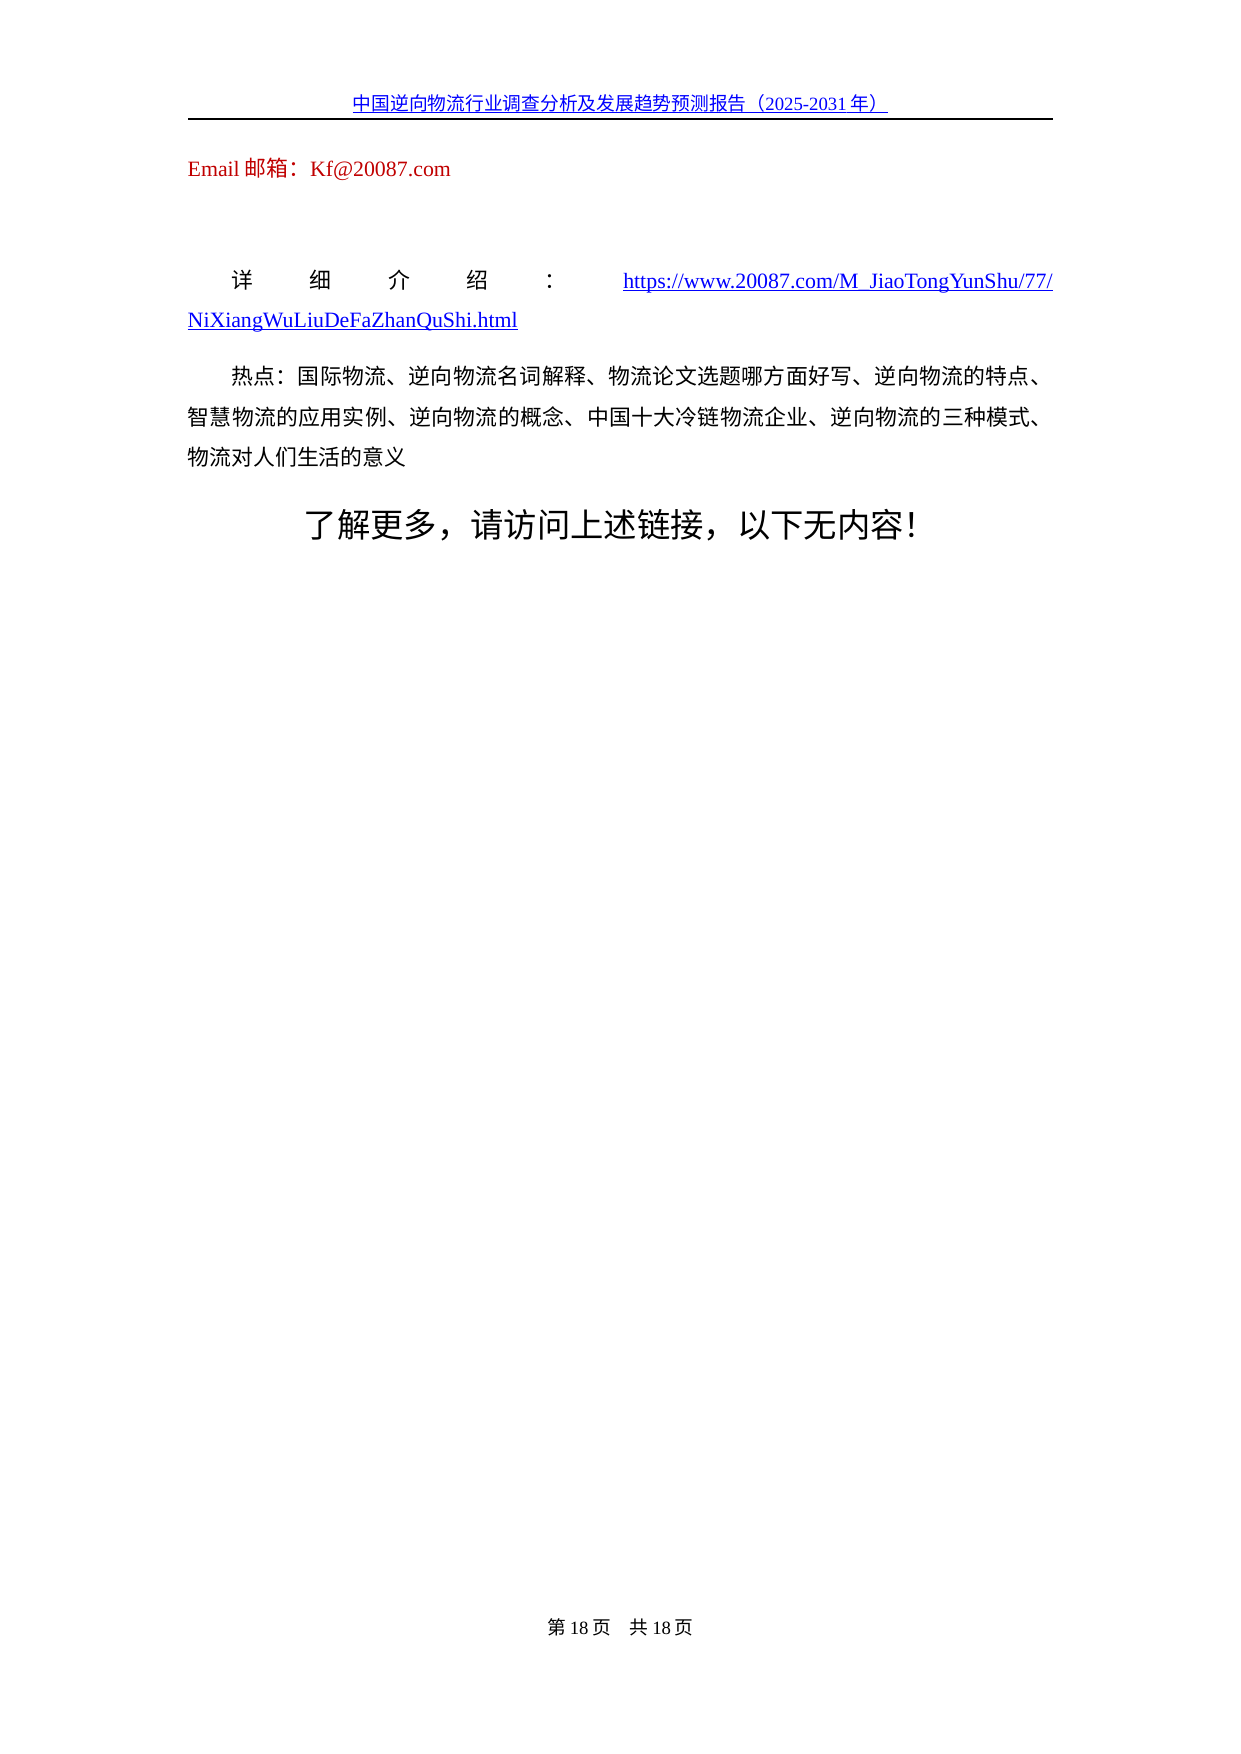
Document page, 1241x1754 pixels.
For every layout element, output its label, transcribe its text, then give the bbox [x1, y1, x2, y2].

text 详细介绍：https://www.20087.com/M_JiaoTongYunShu/77/NiXiangWuLiuDeFaZhanQuShi.html [187, 263, 1053, 336]
title 了解更多，请访问上述链接，以下无内容！ [187, 490, 1053, 555]
text Email邮箱：Kf@20087.com [187, 150, 1053, 183]
text 热点：国际物流、逆向物流名词解释、物流论文选题哪方面好写、逆向物流的特点、智慧物流的应用实例、逆向物流的概念、中国十大冷链物流企业、逆向物流的三种模式、物流对人们生活的意义 [187, 359, 1053, 472]
